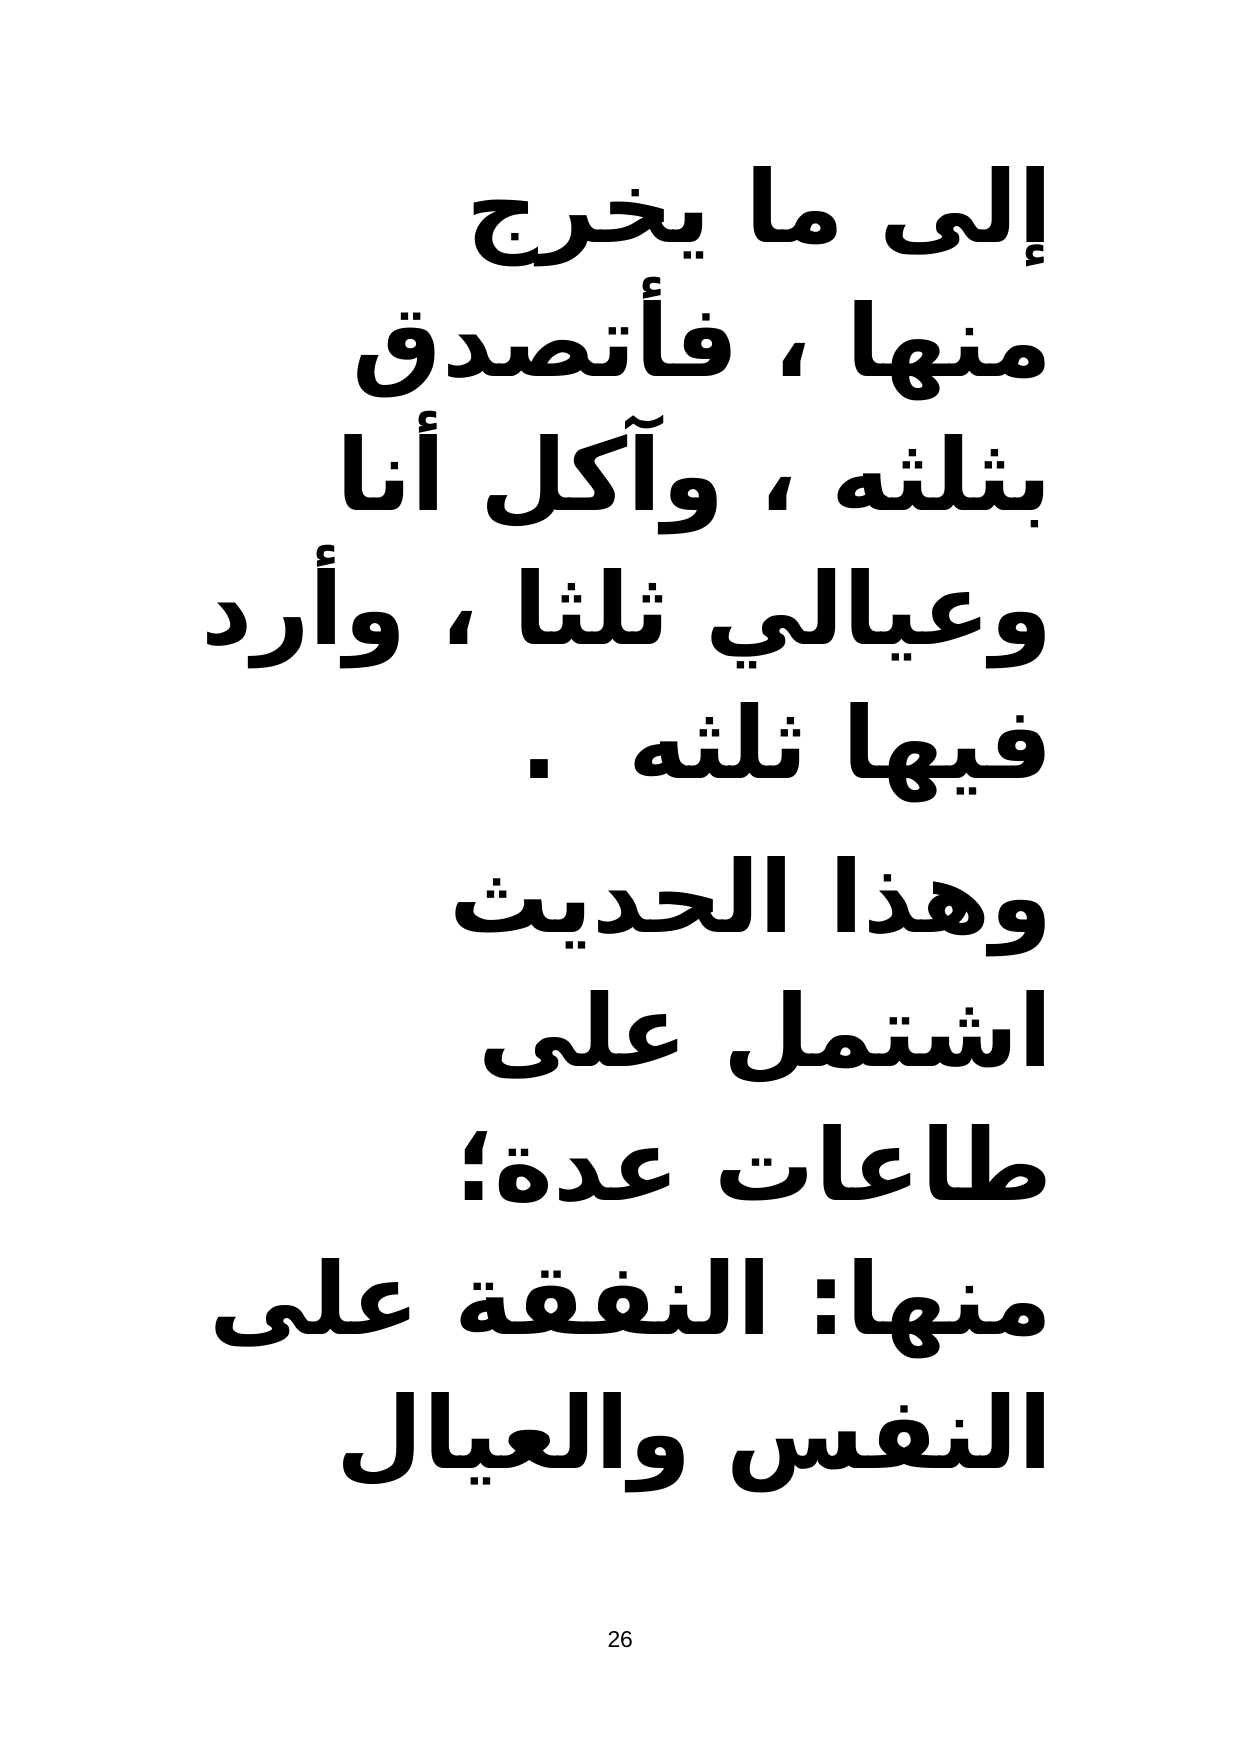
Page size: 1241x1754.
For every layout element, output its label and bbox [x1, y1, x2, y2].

text [187, 840, 1053, 1492]
text [187, 150, 1053, 802]
